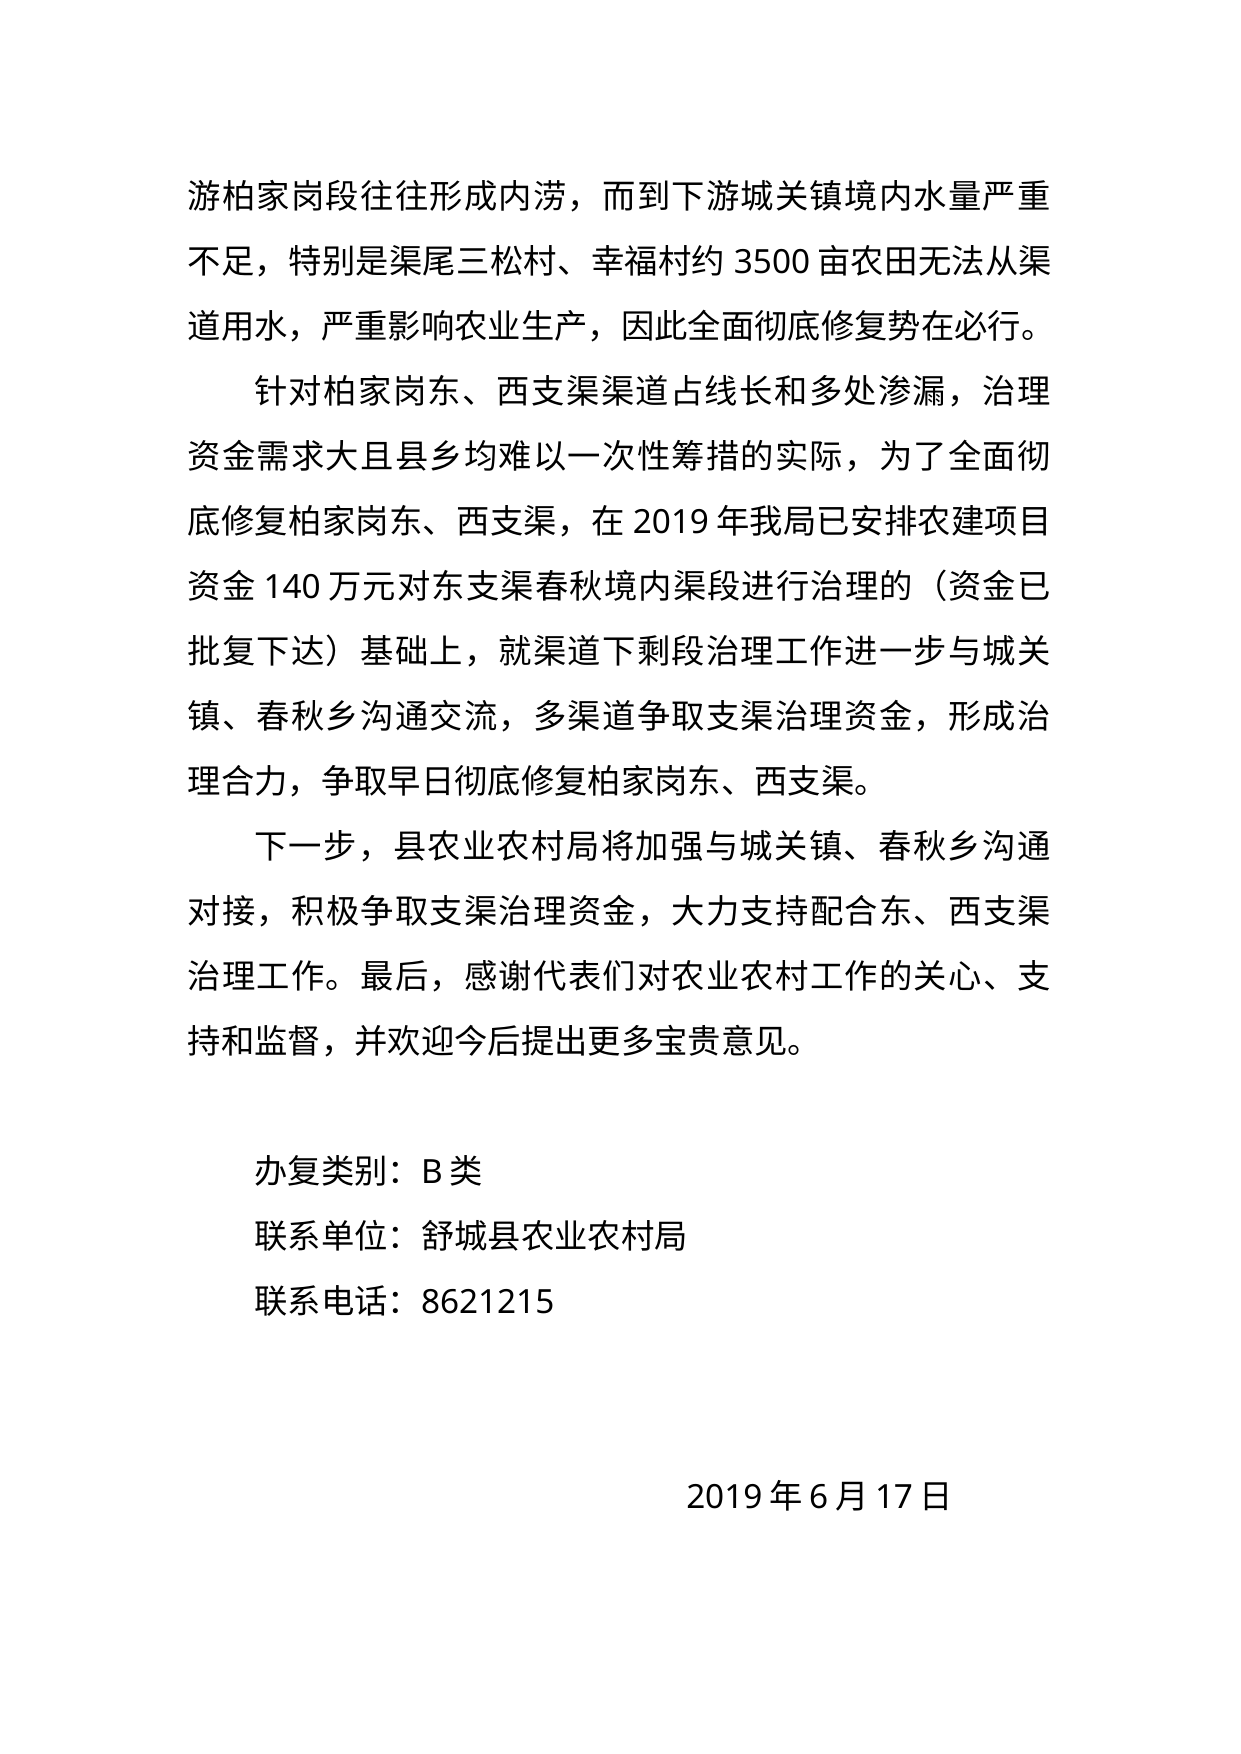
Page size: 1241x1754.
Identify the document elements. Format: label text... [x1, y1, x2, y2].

text 联系单位：舒城县农业农村局 [187, 1202, 1053, 1267]
text 联系电话：8621215 [187, 1267, 1053, 1332]
text 针对柏家岗东、西支渠渠道占线长和多处渗漏，治理资金需求大且县乡均难以一次性筹措的实际，为了全面彻底修复柏家岗东、西支渠，在2019年我局已安排农建项目资金140万元对东支渠春秋境内渠段进行治理的（资金已批复下达）基础上，就渠道下剩段治理工作进一步与城关镇、春秋乡沟通交流，多渠道争取支渠治理资金，形成治理合力，争取早日彻底修复柏家岗东、西支渠。 [187, 357, 1053, 812]
text 2019年6月17日 [187, 1462, 953, 1527]
text 办复类别：B类 [187, 1137, 1053, 1202]
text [187, 162, 1053, 357]
text 下一步，县农业农村局将加强与城关镇、春秋乡沟通对接，积极争取支渠治理资金，大力支持配合东、西支渠治理工作。最后，感谢代表们对农业农村工作的关心、支持和监督，并欢迎今后提出更多宝贵意见。 [187, 812, 1053, 1072]
